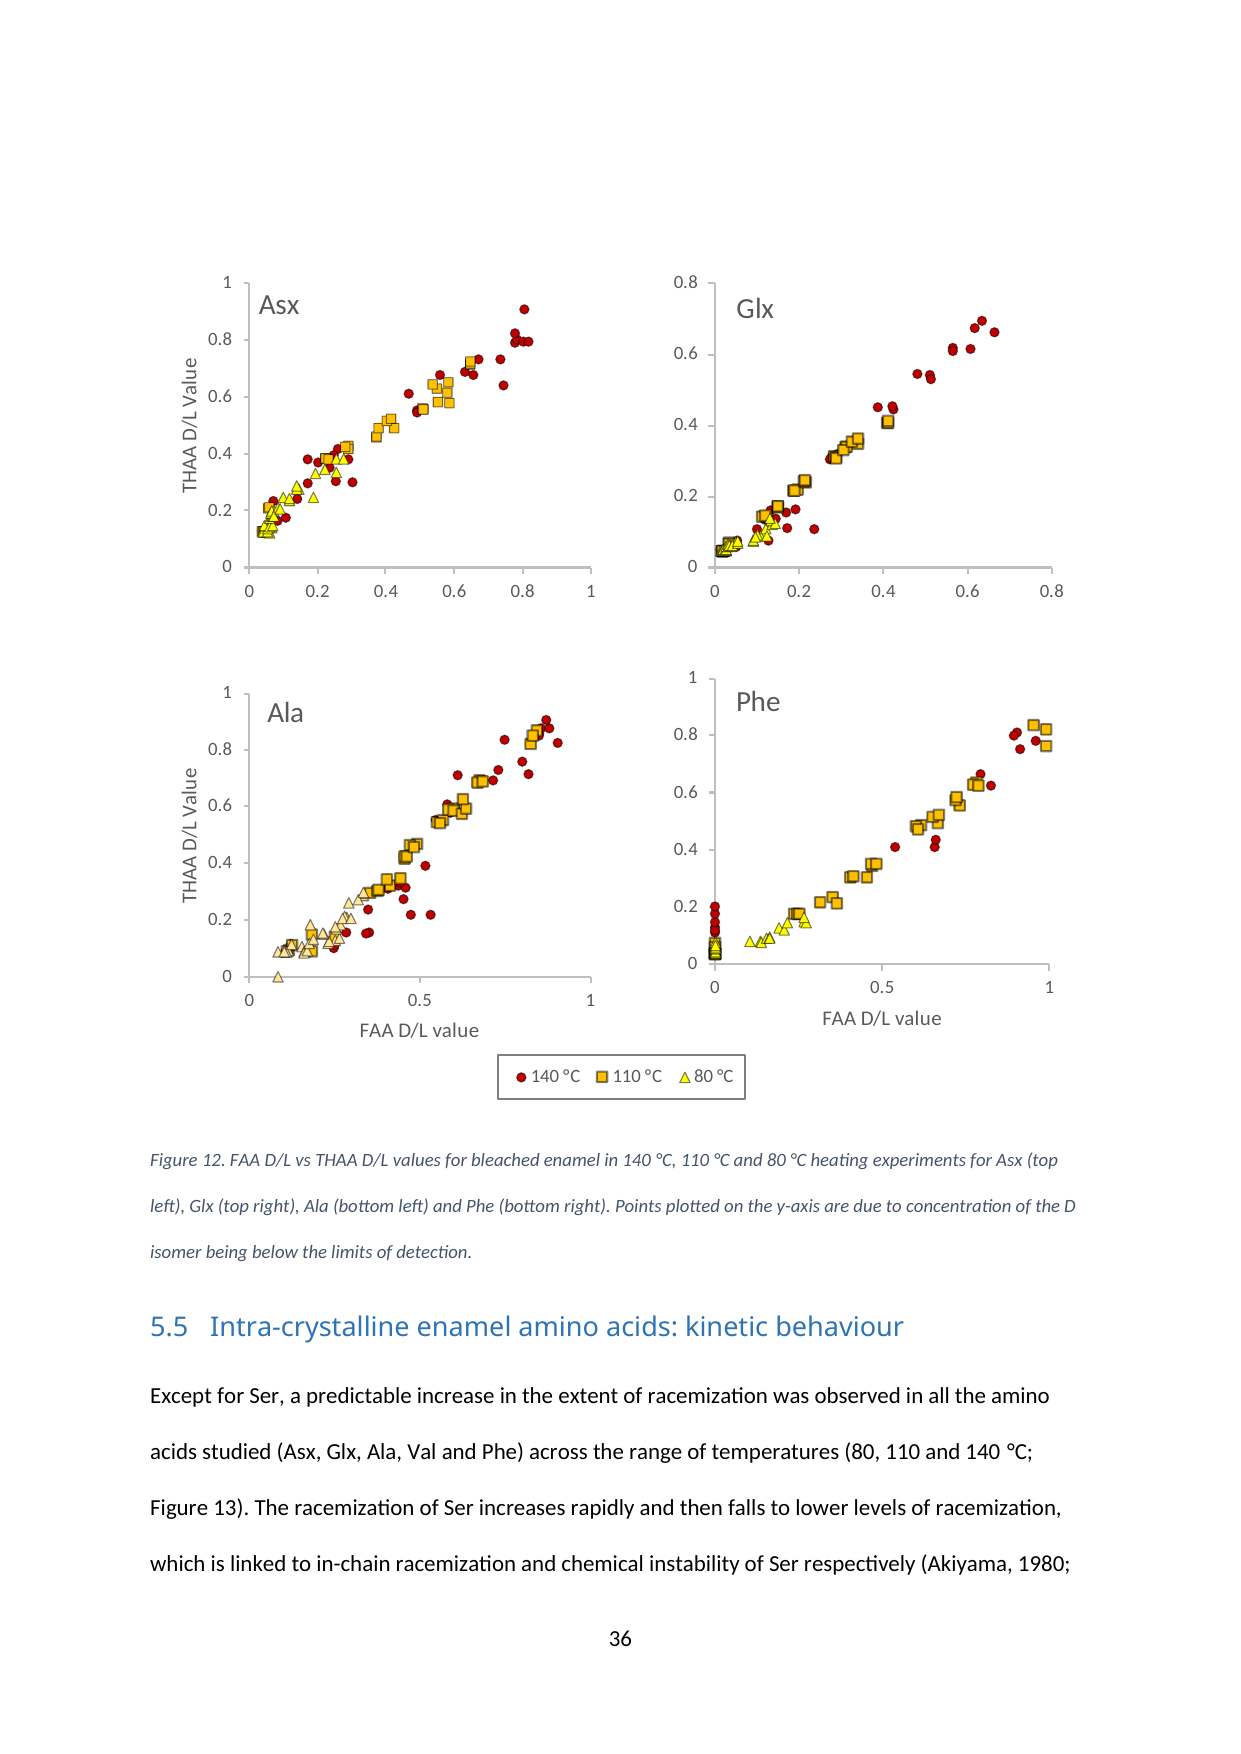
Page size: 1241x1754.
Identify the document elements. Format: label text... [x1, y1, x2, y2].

subtitle Intra-crystalline enamel amino acids: kinetic behaviour [150, 1307, 1090, 1344]
text Figure 12. FAA D/L vs THAA D/L values for bleached enamel in 140 °C, 110 °C and 80 °C heating experiments for Asx (top left), Glx (top right), Ala (bottom left) and Phe (bottom right). Points plotted on the y-axis are due to concentration of the D isomer being below the limits of detection. [150, 1149, 1090, 1263]
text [150, 1381, 1090, 1577]
